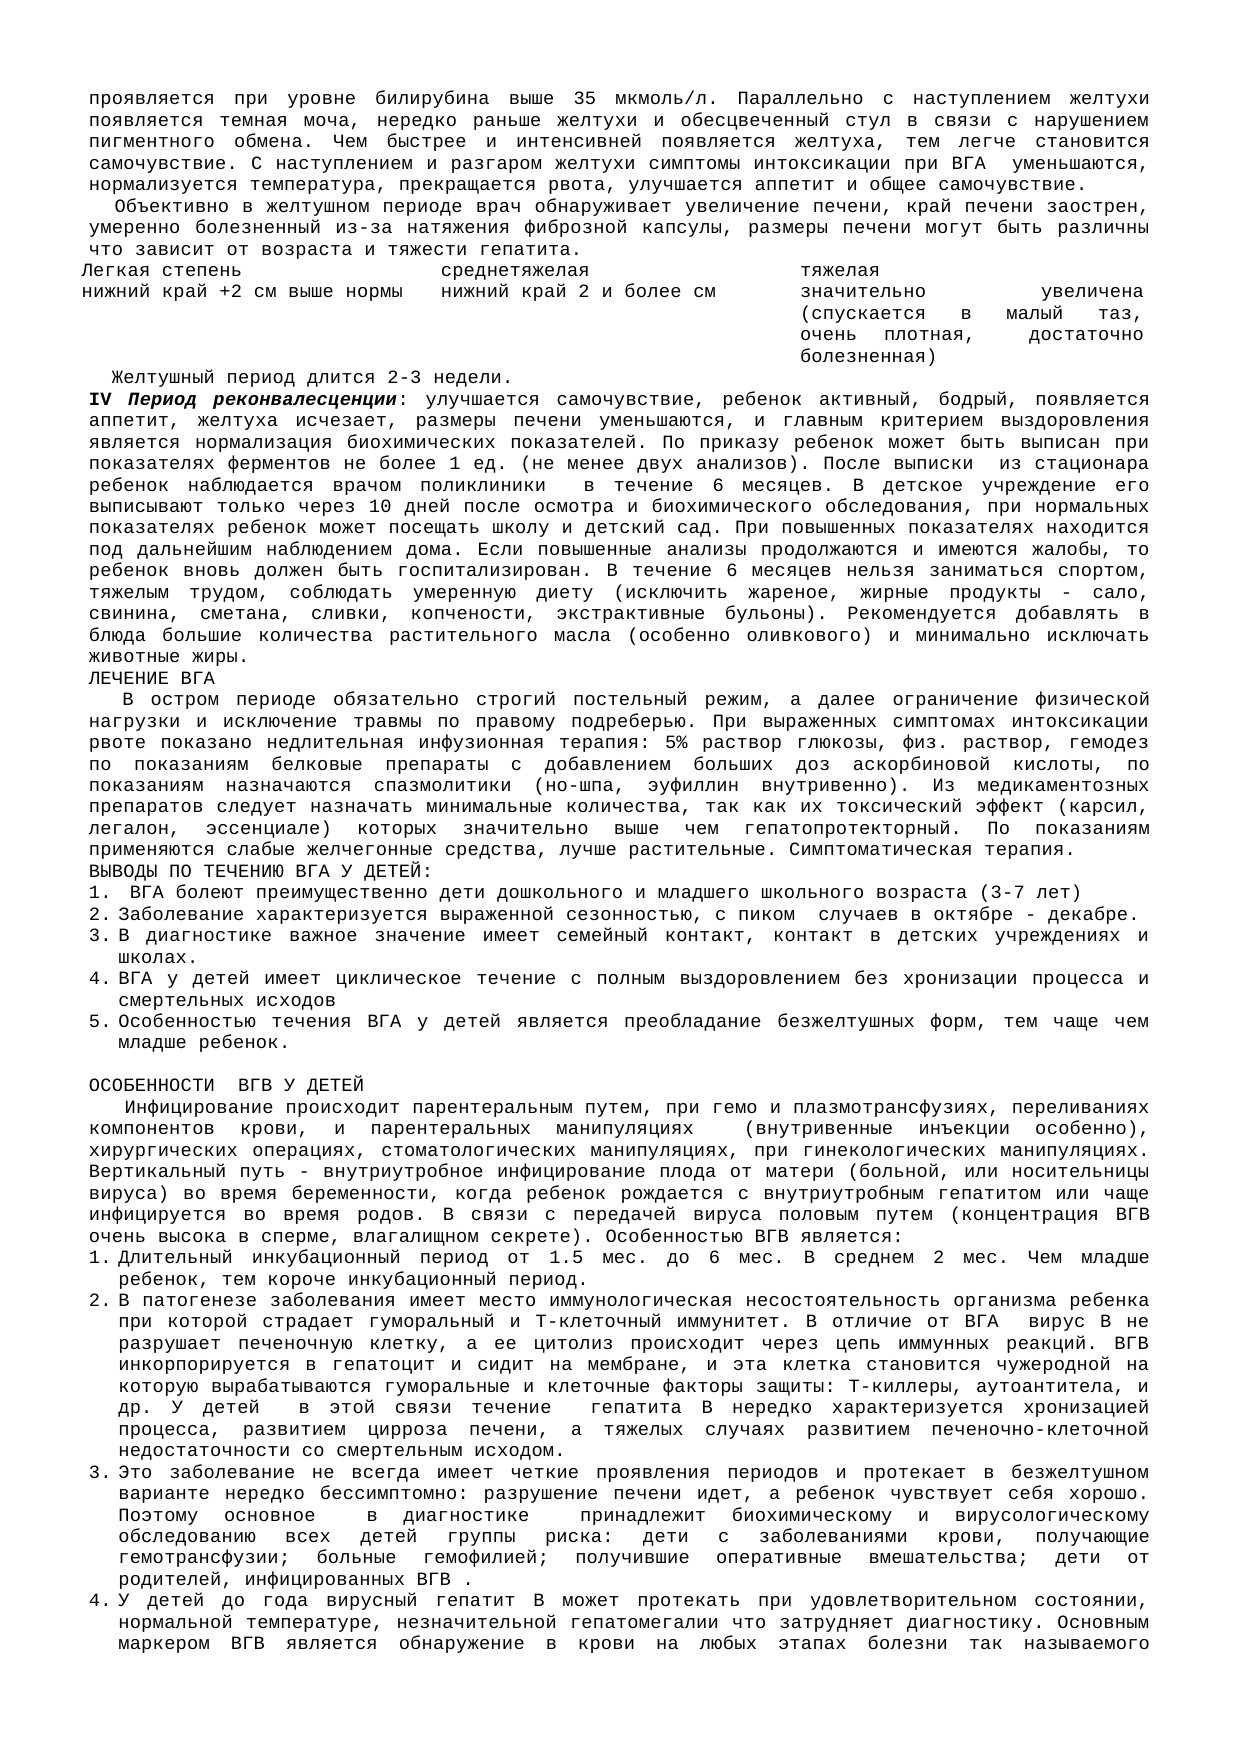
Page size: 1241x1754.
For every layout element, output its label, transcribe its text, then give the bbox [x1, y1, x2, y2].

list Особенностью течения ВГА у детей является преобладание безжелтушных форм, тем чаще чем младше ребенок. [89, 1011, 1152, 1054]
table_cell нижний край +2 см выше нормы [74, 282, 433, 368]
text ОСОБЕННОСТИ ВГВ У ДЕТЕЙ [89, 1076, 1152, 1097]
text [89, 89, 1152, 196]
table_cell нижний край 2 и более см [433, 282, 792, 368]
text Объективно в желтушном периоде врач обнаруживает увеличение печени, край печени заострен, умеренно болезненный из-за натяжения фиброзной капсулы, размеры печени могут быть различны что зависит от возраста и тяжести гепатита. [89, 196, 1152, 260]
table_header Легкая степень [74, 260, 433, 282]
list Длительный инкубационный период от 1.5 мес. до 6 мес. В среднем 2 мес. Чем младше ребенок, тем короче инкубационный период. [89, 1247, 1152, 1290]
text ВЫВОДЫ ПО ТЕЧЕНИЮ ВГА У ДЕТЕЙ: [89, 861, 1152, 883]
text Инфицирование происходит парентеральным путем, при гемо и плазмотрансфузиях, переливаниях компонентов крови, и парентеральных манипуляциях (внутривенные инъекции особенно), хирургических операциях, стоматологических манипуляциях, при гинекологических манипуляциях. Вертикальный путь - внутриутробное инфицирование плода от матери (больной, или носительницы вируса) во время беременности, когда ребенок рождается с внутриутробным гепатитом или чаще инфицируется во время родов. В связи с передачей вируса половым путем (концентрация ВГВ очень высока в сперме, влагалищном секрете). Особенностью ВГВ является: [89, 1097, 1152, 1247]
text IV Период реконвалесценции: улучшается самочувствие, ребенок активный, бодрый, появляется аппетит, желтуха исчезает, размеры печени уменьшаются, и главным критерием выздоровления является нормализация биохимических показателей. По приказу ребенок может быть выписан при показателях ферментов не более 1 ед. (не менее двух анализов). После выписки из стационара ребенок наблюдается врачом поликлиники в течение 6 месяцев. В детское учреждение его выписывают только через 10 дней после осмотра и биохимического обследования, при нормальных показателях ребенок может посещать школу и детский сад. При повышенных показателях находится под дальнейшим наблюдением дома. Если повышенные анализы продолжаются и имеются жалобы, то ребенок вновь должен быть госпитализирован. В течение 6 месяцев нельзя заниматься спортом, тяжелым трудом, соблюдать умеренную диету (исключить жареное, жирные продукты - сало, свинина, сметана, сливки, копчености, экстрактивные бульоны). Рекомендуется добавлять в блюда большие количества растительного масла (особенно оливкового) и минимально исключать животные жиры. [89, 389, 1152, 668]
list Заболевание характеризуется выраженной сезонностью, с пиком случаев в октябре - декабре. [89, 904, 1152, 926]
list В патогенезе заболевания имеет место иммунологическая несостоятельность организма ребенка при которой страдает гуморальный и Т-клеточный иммунитет. В отличие от ВГА вирус В не разрушает печеночную клетку, а ее цитолиз происходит через цепь иммунных реакций. ВГВ инкорпорируется в гепатоцит и сидит на мембране, и эта клетка становится чужеродной на которую вырабатываются гуморальные и клеточные факторы защиты: Т-киллеры, аутоантитела, и др. У детей в этой связи течение гепатита В нередко характеризуется хронизацией процесса, развитием цирроза печени, а тяжелых случаях развитием печеночно-клеточной недостаточности со смертельным исходом. [89, 1290, 1152, 1462]
list Это заболевание не всегда имеет четкие проявления периодов и протекает в безжелтушном варианте нередко бессимптомно: разрушение печени идет, а ребенок чувствует себя хорошо. Поэтому основное в диагностике принадлежит биохимическому и вирусологическому обследованию всех детей группы риска: дети с заболеваниями крови, получающие гемотрансфузии; больные гемофилией; получившие оперативные вмешательства; дети от родителей, инфицированных ВГВ . [89, 1462, 1152, 1591]
table_header тяжелая [793, 260, 1152, 282]
list В диагностике важное значение имеет семейный контакт, контакт в детских учреждениях и школах. [89, 926, 1152, 968]
table_header среднетяжелая [433, 260, 792, 282]
text Желтушный период длится 2-3 недели. [89, 368, 1152, 389]
text В остром периоде обязательно строгий постельный режим, а далее ограничение физической нагрузки и исключение травмы по правому подреберью. При выраженных симптомах интоксикации рвоте показано недлительная инфузионная терапия: 5% раствор глюкозы, физ. раствор, гемодез по показаниям белковые препараты с добавлением больших доз аскорбиновой кислоты, по показаниям назначаются спазмолитики (но-шпа, эуфиллин внутривенно). Из медикаментозных препаратов следует назначать минимальные количества, так как их токсический эффект (карсил, легалон, эссенциале) которых значительно выше чем гепатопротекторный. По показаниям применяются слабые желчегонные средства, лучше растительные. Симптоматическая терапия. [89, 689, 1152, 861]
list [89, 1591, 1152, 1655]
table_cell значительно увеличена (спускается в малый таз, очень плотная, достаточно болезненная) [793, 282, 1152, 368]
text ЛЕЧЕНИЕ ВГА [89, 668, 1152, 689]
list ВГА у детей имеет циклическое течение с полным выздоровлением без хронизации процесса и смертельных исходов [89, 968, 1152, 1011]
list ВГА болеют преимущественно дети дошкольного и младшего школьного возраста (3-7 лет) [89, 883, 1152, 904]
